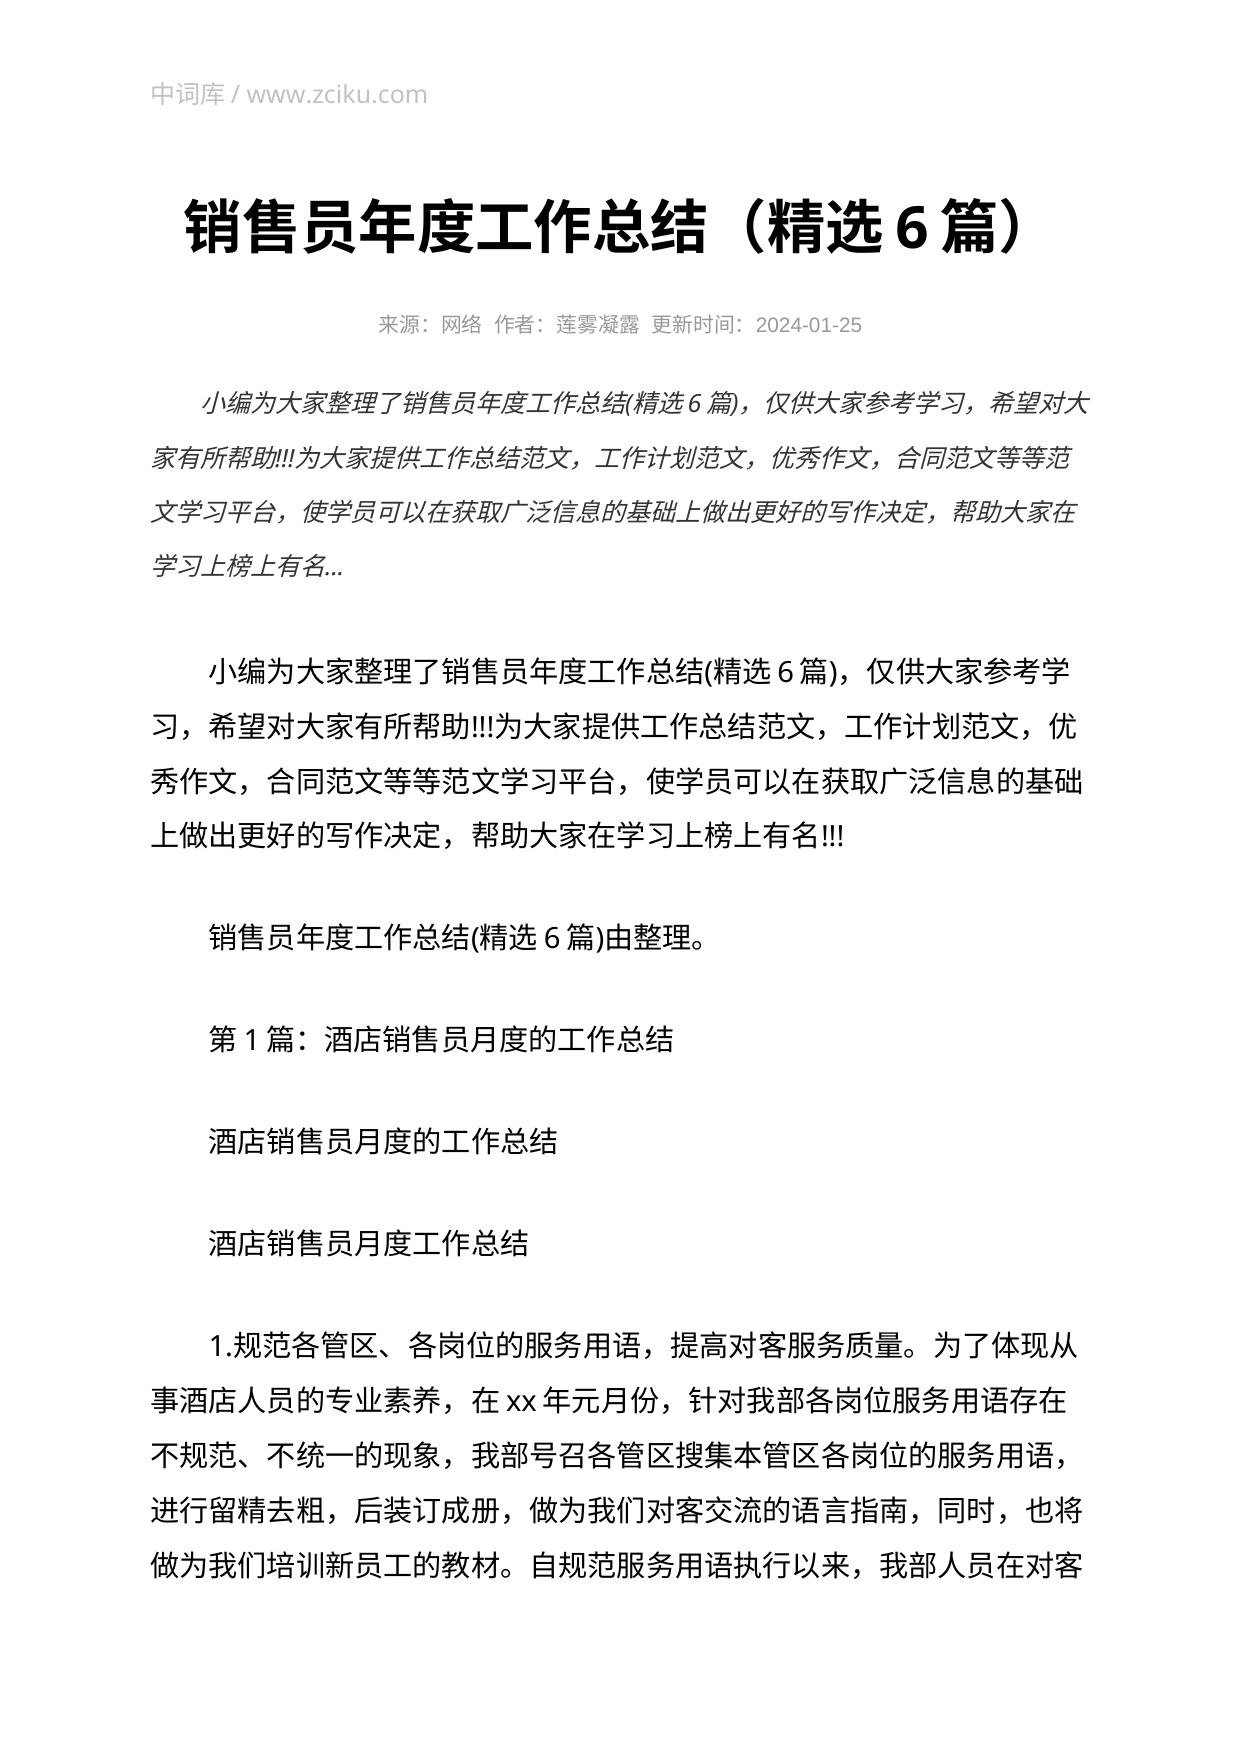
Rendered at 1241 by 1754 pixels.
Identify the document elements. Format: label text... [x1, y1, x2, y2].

text 销售员年度工作总结(精选6篇)由整理。 [150, 915, 1090, 957]
text 小编为大家整理了销售员年度工作总结(精选6篇)，仅供大家参考学习，希望对大家有所帮助!!!为大家提供工作总结范文，工作计划范文，优秀作文，合同范文等等范文学习平台，使学员可以在获取广泛信息的基础上做出更好的写作决定，帮助大家在学习上榜上有名!!! [150, 648, 1090, 855]
subtitle 销售员年度工作总结（精选6篇） [150, 181, 1090, 266]
text 小编为大家整理了销售员年度工作总结(精选6篇)，仅供大家参考学习，希望对大家有所帮助!!!为大家提供工作总结范文，工作计划范文，优秀作文，合同范文等等范文学习平台，使学员可以在获取广泛信息的基础上做出更好的写作决定，帮助大家在学习上榜上有名... [150, 384, 1090, 583]
text 酒店销售员月度的工作总结 [150, 1119, 1090, 1161]
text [150, 1322, 1090, 1584]
text 酒店销售员月度工作总结 [150, 1221, 1090, 1263]
text 第1篇：酒店销售员月度的工作总结 [150, 1017, 1090, 1059]
text 来源：网络 作者：莲雾凝露 更新时间：2024-01-25 [150, 313, 1090, 337]
